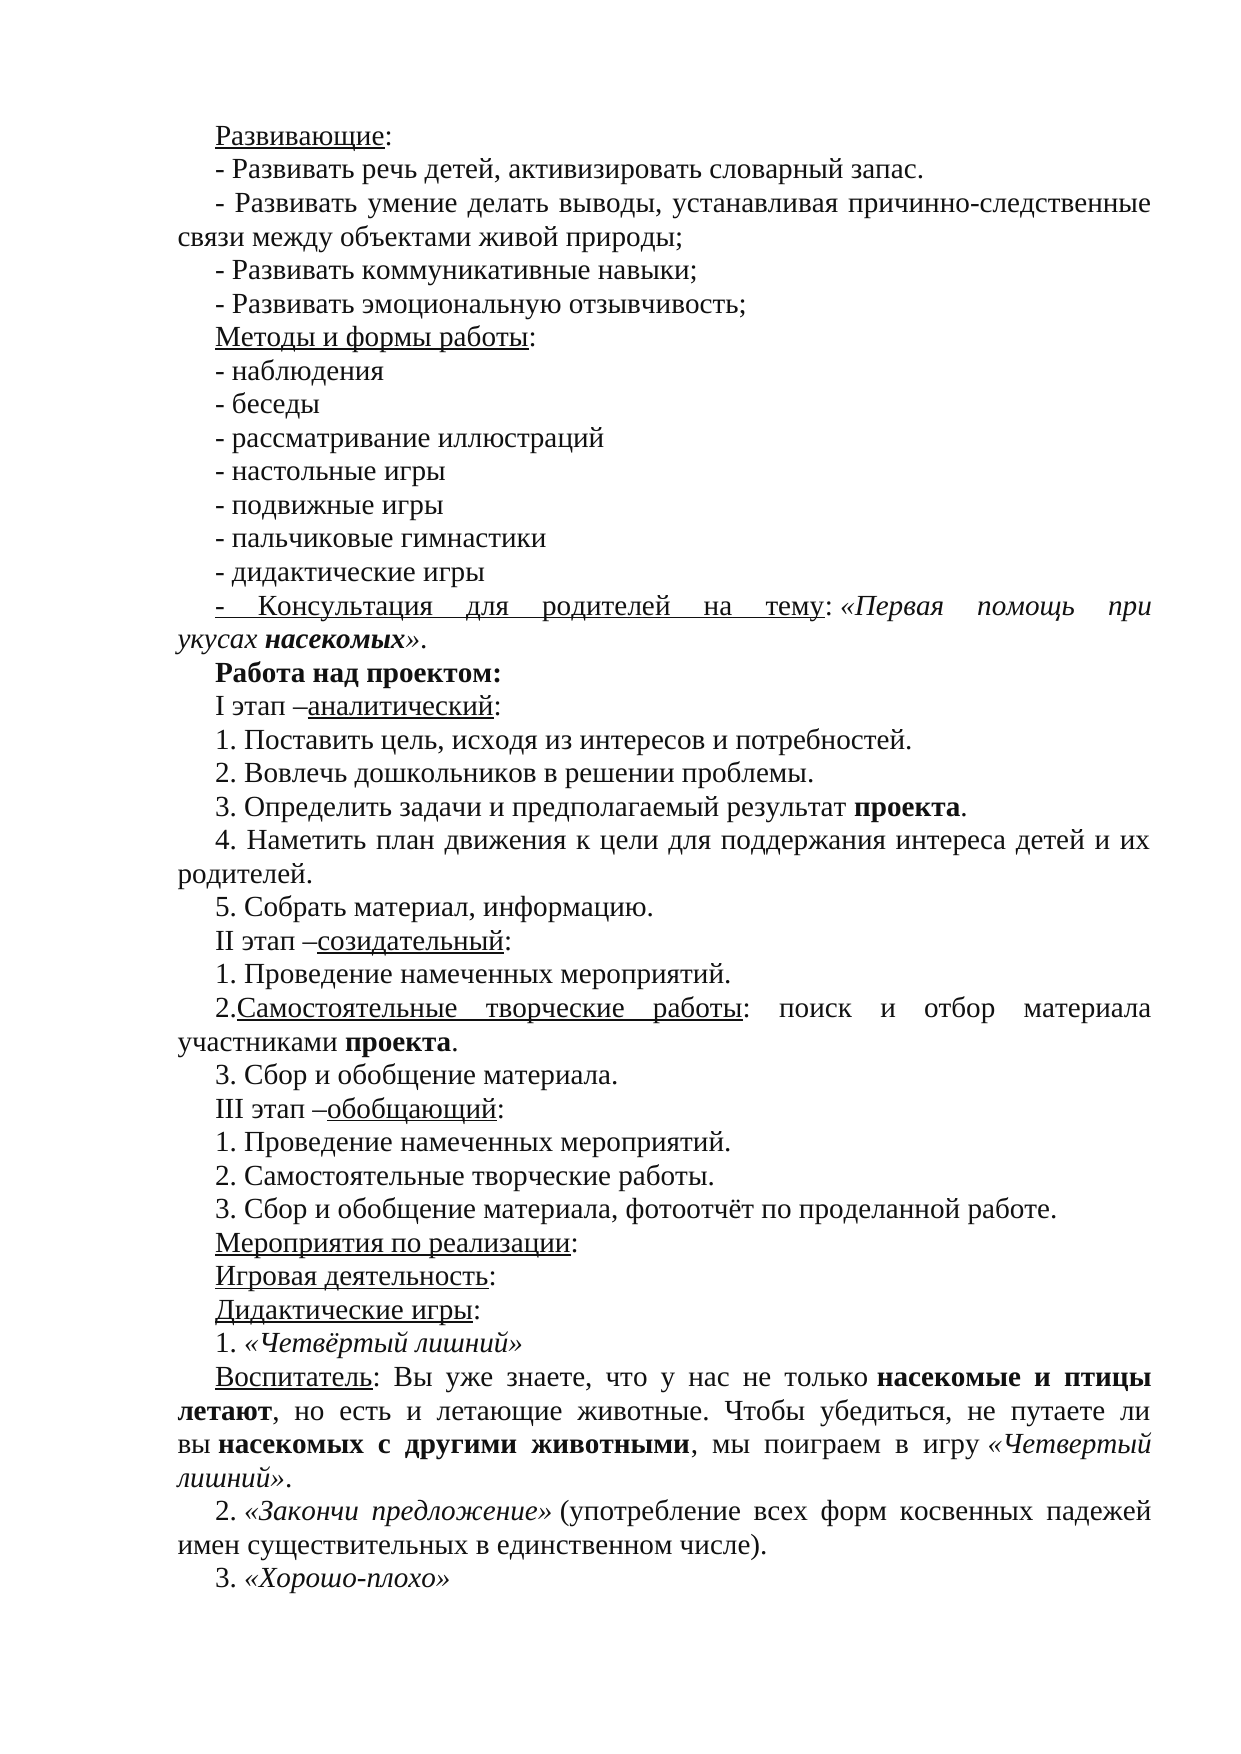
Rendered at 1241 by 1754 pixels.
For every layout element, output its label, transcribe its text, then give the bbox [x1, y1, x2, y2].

text Игровая деятельность: [177, 1258, 1152, 1292]
text - подвижные игры [177, 487, 1152, 521]
text 2. Вовлечь дошкольников в решении проблемы. [177, 755, 1152, 789]
text - беседы [177, 386, 1152, 420]
text 3. Сбор и обобщение материала, фотоотчёт по проделанной работе. [177, 1191, 1152, 1225]
text I этап –аналитический: [177, 688, 1152, 722]
text 2.Самостоятельные творческие работы: поиск и отбор материала участниками проекта. [177, 990, 1152, 1057]
text 5. Собрать материал, информацию. [177, 889, 1152, 923]
text 3. Сбор и обобщение материала. [177, 1057, 1152, 1091]
text - настольные игры [177, 453, 1152, 487]
text Воспитатель: Вы уже знаете, что у нас не только насекомые и птицы летают, но есть и летающие животные. Чтобы убедиться, не путаете ли вы насекомых с другими животными, мы поиграем в игру «Четвертый лишний». [177, 1359, 1152, 1493]
text - пальчиковые гимнастики [177, 521, 1152, 554]
text 2. «Закончи предложение» (употребление всех форм косвенных падежей имен существительных в единственном числе). [177, 1493, 1152, 1560]
text 4. Наметить план движения к цели для поддержания интереса детей и их родителей. [177, 822, 1152, 889]
text Мероприятия по реализации: [177, 1225, 1152, 1258]
text - Развивать коммуникативные навыки; [177, 252, 1152, 286]
text - Консультация для родителей на тему: «Первая помощь при укусах насекомых». [177, 588, 1152, 655]
text Дидактические игры: [177, 1292, 1152, 1326]
text - рассматривание иллюстраций [177, 420, 1152, 453]
text Развивающие: [177, 118, 1152, 152]
text II этап –созидательный: [177, 923, 1152, 957]
text - Развивать умение делать выводы, устанавливая причинно-следственные связи между объектами живой природы; [177, 185, 1152, 252]
text 3. «Хорошо-плохо» [177, 1560, 1152, 1594]
text 1. Проведение намеченных мероприятий. [177, 1124, 1152, 1158]
text - дидактические игры [177, 554, 1152, 588]
text 1. «Четвёртый лишний» [177, 1326, 1152, 1359]
text 2. Самостоятельные творческие работы. [177, 1158, 1152, 1191]
text Методы и формы работы: [177, 319, 1152, 353]
text - наблюдения [177, 353, 1152, 386]
text - Развивать эмоциональную отзывчивость; [177, 286, 1152, 319]
text 1. Поставить цель, исходя из интересов и потребностей. [177, 722, 1152, 755]
text 1. Проведение намеченных мероприятий. [177, 957, 1152, 990]
text Работа над проектом: [177, 655, 1152, 688]
text III этап –обобщающий: [177, 1091, 1152, 1124]
text - Развивать речь детей, активизировать словарный запас. [177, 152, 1152, 185]
text 3. Определить задачи и предполагаемый результат проекта. [177, 789, 1152, 822]
